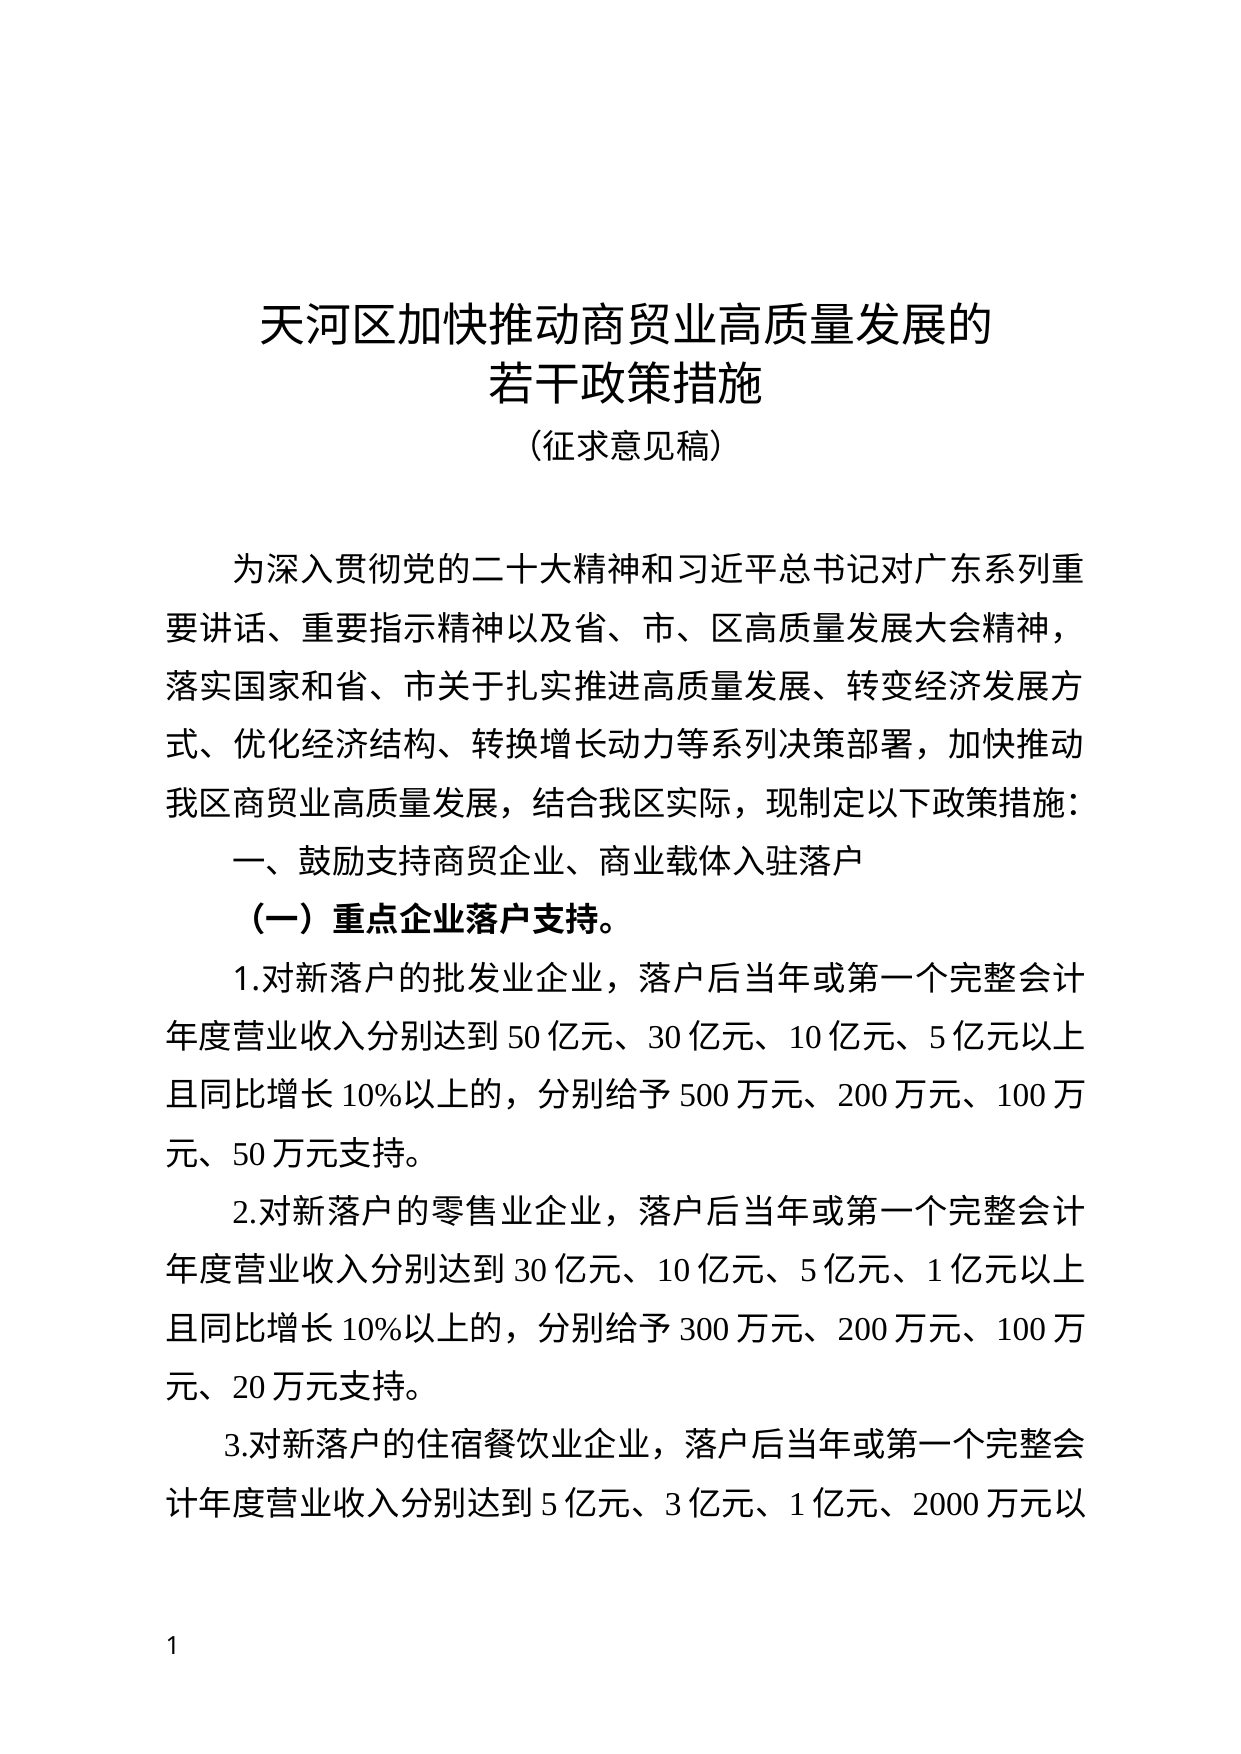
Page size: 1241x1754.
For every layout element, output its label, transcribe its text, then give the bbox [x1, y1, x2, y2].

text 1.对新落户的批发业企业，落户后当年或第一个完整会计年度营业收入分别达到50亿元、30亿元、10亿元、5亿元以上且同比增长10%以上的，分别给予500万元、200万元、100万元、50万元支持。 [165, 943, 1087, 1177]
text （征求意见稿） [165, 412, 1087, 477]
text 2.对新落户的零售业企业，落户后当年或第一个完整会计年度营业收入分别达到30亿元、10亿元、5亿元、1亿元以上且同比增长10%以上的，分别给予300万元、200万元、100万元、20万元支持。 [165, 1177, 1087, 1410]
text 天河区加快推动商贸业高质量发展的 [165, 295, 1087, 353]
text 为深入贯彻党的二十大精神和习近平总书记对广东系列重要讲话、重要指示精神以及省、市、区高质量发展大会精神，落实国家和省、市关于扎实推进高质量发展、转变经济发展方式、优化经济结构、转换增长动力等系列决策部署，加快推动我区商贸业高质量发展，结合我区实际，现制定以下政策措施： [165, 535, 1087, 827]
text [165, 1410, 1087, 1527]
text 若干政策措施 [165, 353, 1087, 412]
text 一、鼓励支持商贸企业、商业载体入驻落户 [165, 827, 1087, 885]
text （一）重点企业落户支持。 [165, 885, 1087, 943]
